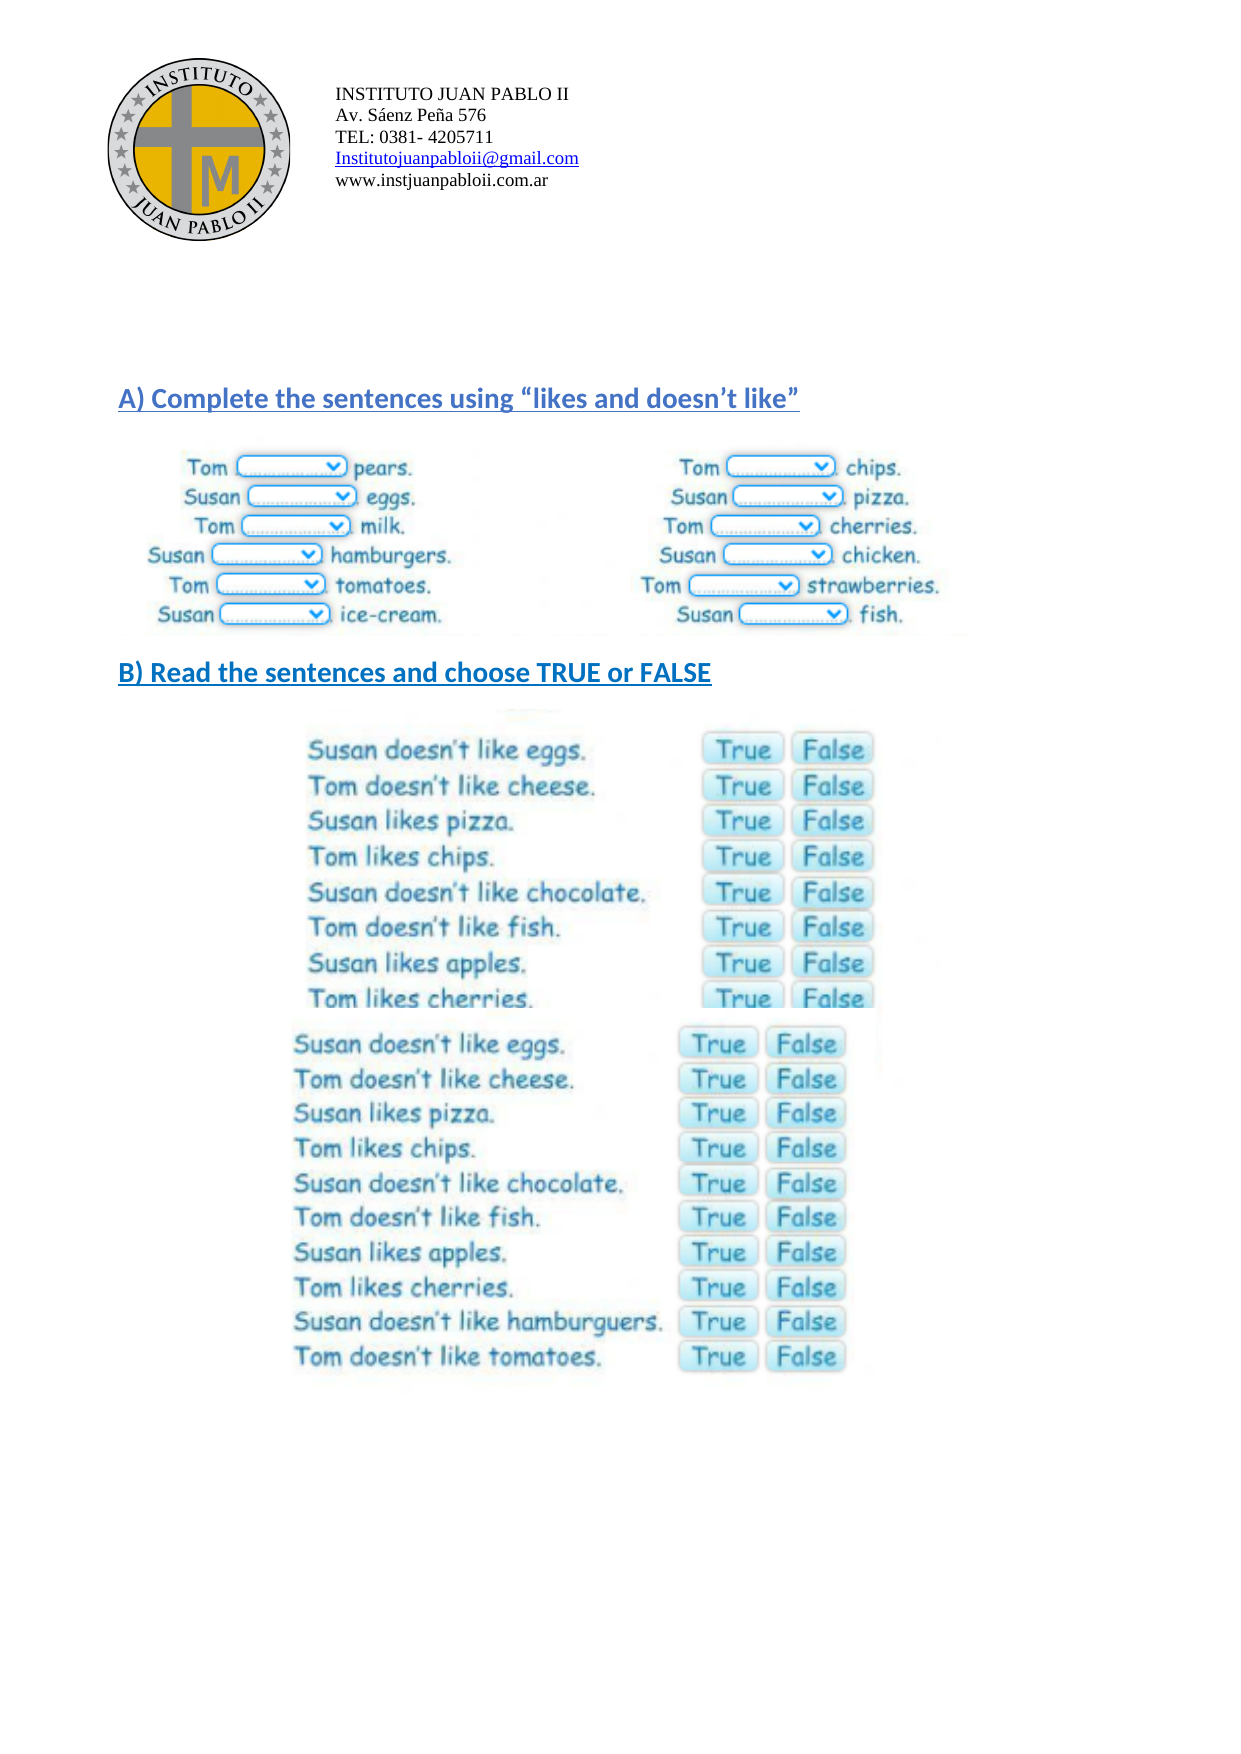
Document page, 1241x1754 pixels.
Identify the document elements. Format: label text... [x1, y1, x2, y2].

picture [107, 58, 290, 245]
text B) Read the sentences and choose TRUE or FALSE [118, 654, 1122, 690]
text A) Complete the sentences using “likes and doesn’t like” [118, 380, 1122, 416]
picture [118, 435, 969, 636]
picture [284, 709, 943, 1395]
